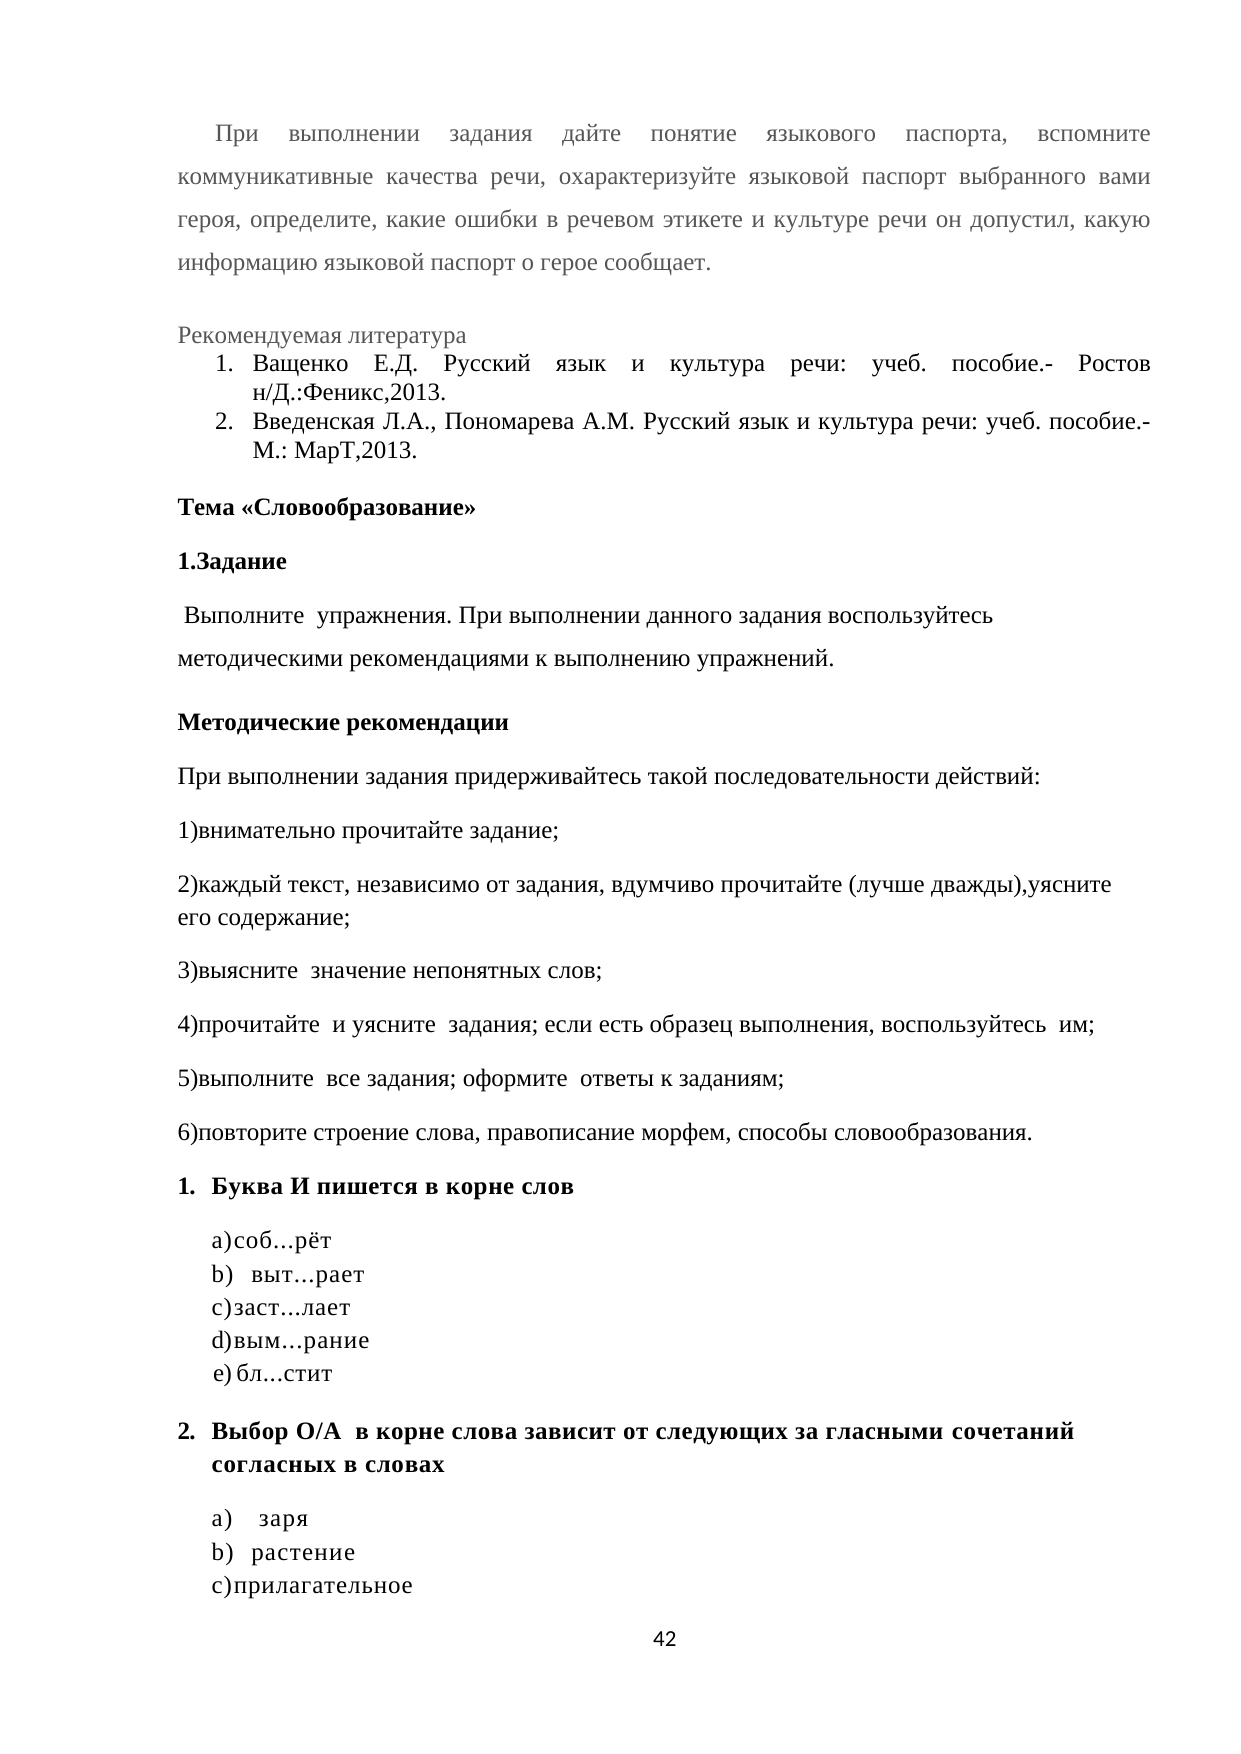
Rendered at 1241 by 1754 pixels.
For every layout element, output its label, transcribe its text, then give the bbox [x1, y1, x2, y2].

list соб...рёт [211, 1225, 1152, 1254]
list выт...рает [211, 1259, 1152, 1288]
text Тема «Словообразование» [177, 492, 1152, 521]
text Рекомендуемая литература [177, 320, 1152, 348]
text 3)выясните значение непонятных слов; [177, 956, 1152, 984]
list заря [211, 1503, 1152, 1532]
text При выполнении задания придерживайтесь такой последовательности действий: [177, 761, 1152, 790]
list вым...рание [211, 1326, 1152, 1354]
text 5)выполните все задания; оформите ответы к заданиям; [177, 1063, 1152, 1092]
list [211, 1570, 732, 1599]
list растение [211, 1537, 1152, 1565]
list Введенская Л.А., Пономарева А.М. Русский язык и культура речи: учеб. пособие.- М.: МарТ,2013. [215, 406, 1152, 463]
text е) бл...стит [213, 1358, 1152, 1387]
text 1)внимательно прочитайте задание; [177, 815, 1152, 843]
text 2)каждый текст, независимо от задания, вдумчиво прочитайте (лучше дважды),уясните его содержание; [177, 869, 1152, 930]
text 1.Задание [177, 546, 1152, 575]
list Ващенко Е.Д. Русский язык и культура речи: учеб. пособие.- Ростов н/Д.:Феникс,2013. [215, 348, 1152, 406]
text Выполните упражнения. При выполнении данного задания воспользуйтесь методическими рекомендациями к выполнению упражнений. [177, 600, 1152, 672]
text 6)повторите строение слова, правописание морфем, способы словообразования. [177, 1117, 1152, 1146]
list заст...лает [211, 1292, 1152, 1321]
text Методические рекомендации [177, 707, 1152, 736]
text 1. Буква И пишется в корне слов [177, 1171, 1152, 1200]
text 4)прочитайте и уясните задания; если есть образец выполнения, воспользуйтесь им; [177, 1009, 1152, 1038]
text При выполнении задания дайте понятие языкового паспорта, вспомните коммуникативные качества речи, охарактеризуйте языковой паспорт выбранного вами героя, определите, какие ошибки в речевом этикете и культуре речи он допустил, какую информацию языковой паспорт о герое сообщает. [177, 118, 1152, 276]
text 2. Выбор О/А в корне слова зависит от следующих за гласными сочетаний согласных в словах [177, 1416, 1152, 1478]
